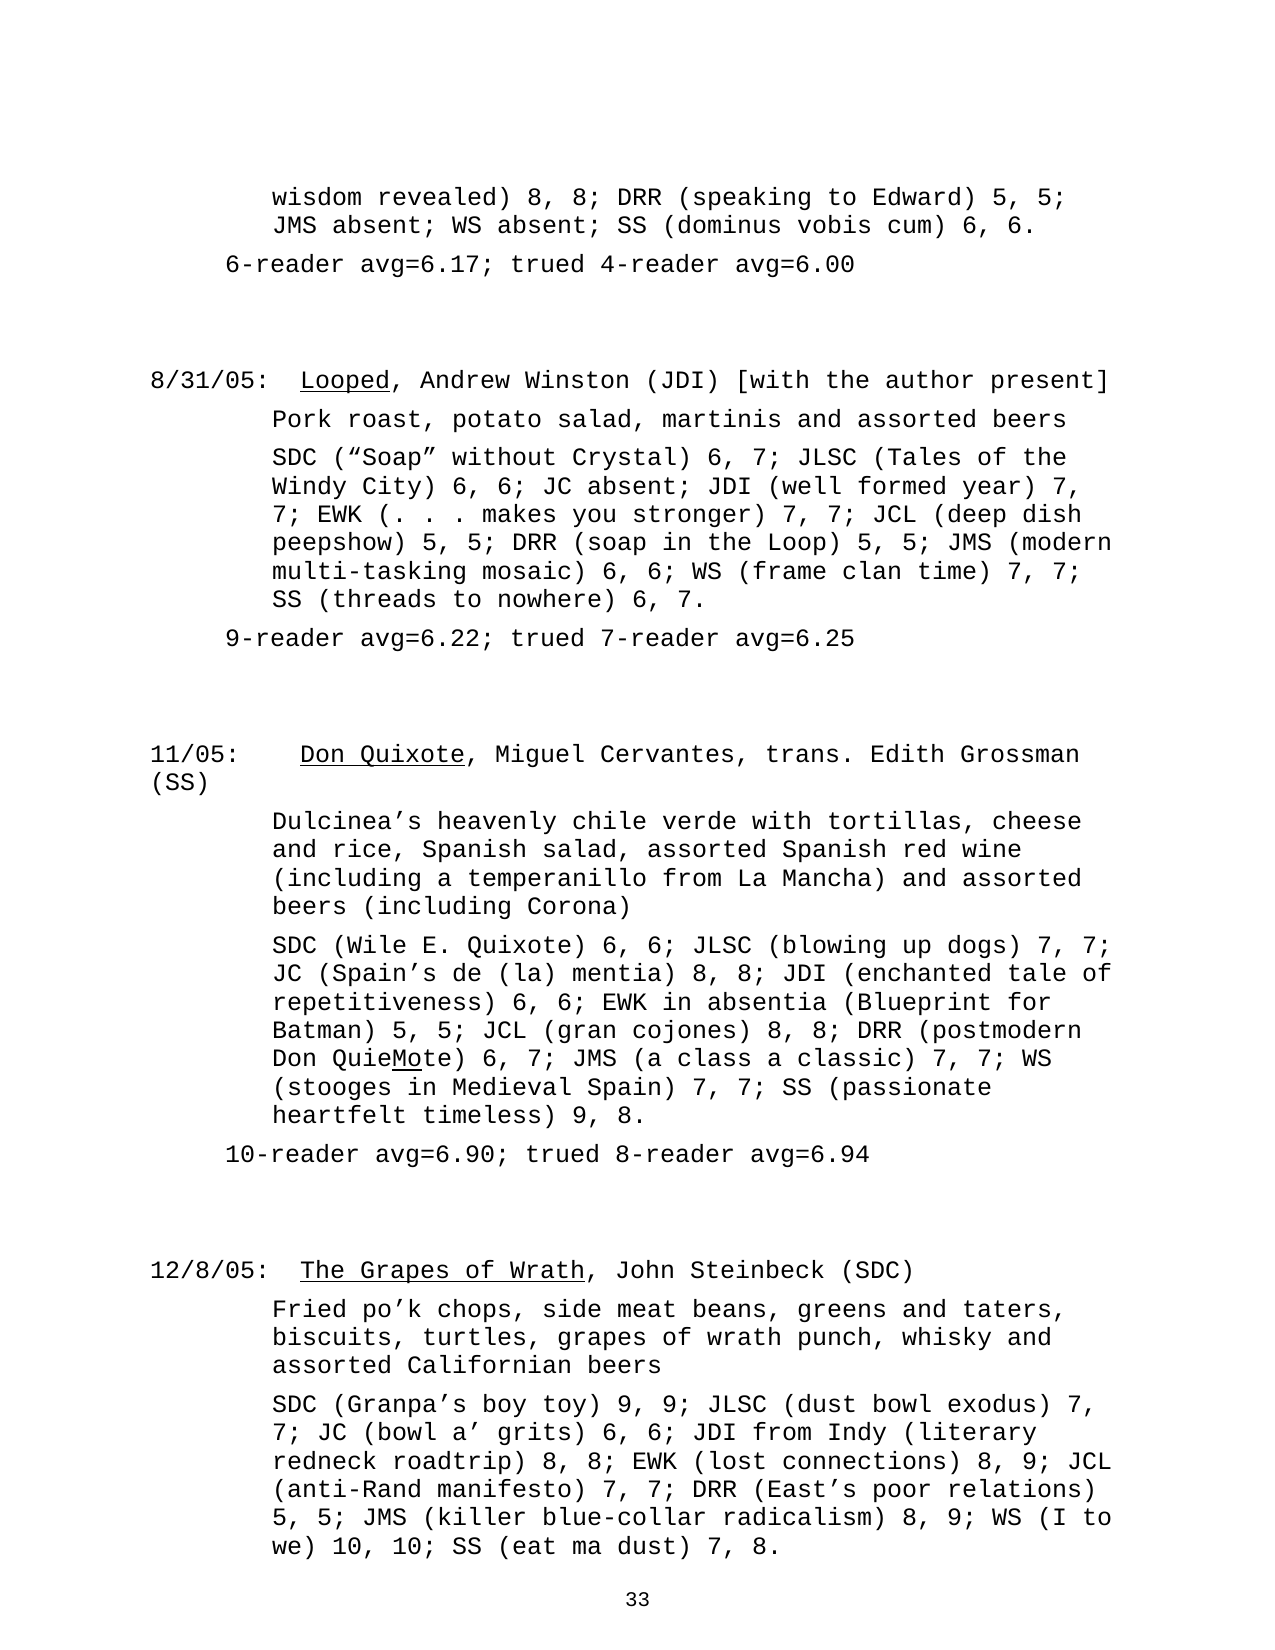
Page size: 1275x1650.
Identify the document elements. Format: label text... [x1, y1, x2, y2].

text 10-reader avg=6.90; trued 8-reader avg=6.94 [150, 1141, 1125, 1169]
text Dulcinea’s heavenly chile verde with tortillas, cheese and rice, Spanish salad, assorted Spanish red wine (including a temperanillo from La Mancha) and assorted beers (including Corona) [272, 809, 1125, 922]
text 12/8/05: The Grapes of Wrath, John Steinbeck (SDC) [150, 1257, 1125, 1286]
text SDC (Wile E. Quixote) 6, 6; JLSC (blowing up dogs) 7, 7; JC (Spain’s de (la) mentia) 8, 8; JDI (enchanted tale of repetitiveness) 6, 6; EWK in absentia (Blueprint for Batman) 5, 5; JCL (gran cojones) 8, 8; DRR (postmodern Don QuieMote) 6, 7; JMS (a class a classic) 7, 7; WS (stooges in Medieval Spain) 7, 7; SS (passionate heartfelt timeless) 9, 8. [272, 932, 1125, 1131]
text SDC (Granpa’s boy toy) 9, 9; JLSC (dust bowl exodus) 7, 7; JC (bowl a’ grits) 6, 6; JDI from Indy (literary redneck roadtrip) 8, 8; EWK (lost connections) 8, 9; JCL (anti-Rand manifesto) 7, 7; DRR (East’s poor relations) 5, 5; JMS (killer blue-collar radicalism) 8, 9; WS (I to we) 10, 10; SS (eat ma dust) 7, 8. [272, 1392, 1125, 1562]
text Fried po’k chops, side meat beans, greens and taters, biscuits, turtles, grapes of wrath punch, whisky and assorted Californian beers [272, 1296, 1125, 1381]
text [272, 184, 1125, 241]
text Pork roast, potato salad, martinis and assorted beers [272, 406, 1125, 434]
text SDC (“Soap” without Crystal) 6, 7; JLSC (Tales of the Windy City) 6, 6; JC absent; JDI (well formed year) 7, 7; EWK (. . . makes you stronger) 7, 7; JCL (deep dish peepshow) 5, 5; DRR (soap in the Loop) 5, 5; JMS (modern multi-tasking mosaic) 6, 6; WS (frame clan time) 7, 7; SS (threads to nowhere) 6, 7. [272, 445, 1125, 615]
text 6-reader avg=6.17; trued 4-reader avg=6.00 [150, 251, 1125, 279]
text 9-reader avg=6.22; trued 7-reader avg=6.25 [150, 625, 1125, 654]
text 8/31/05: Looped, Andrew Winston (JDI) [with the author present] [150, 367, 1125, 396]
text 11/05: Don Quixote, Miguel Cervantes, trans. Edith Grossman (SS) [150, 742, 1125, 798]
